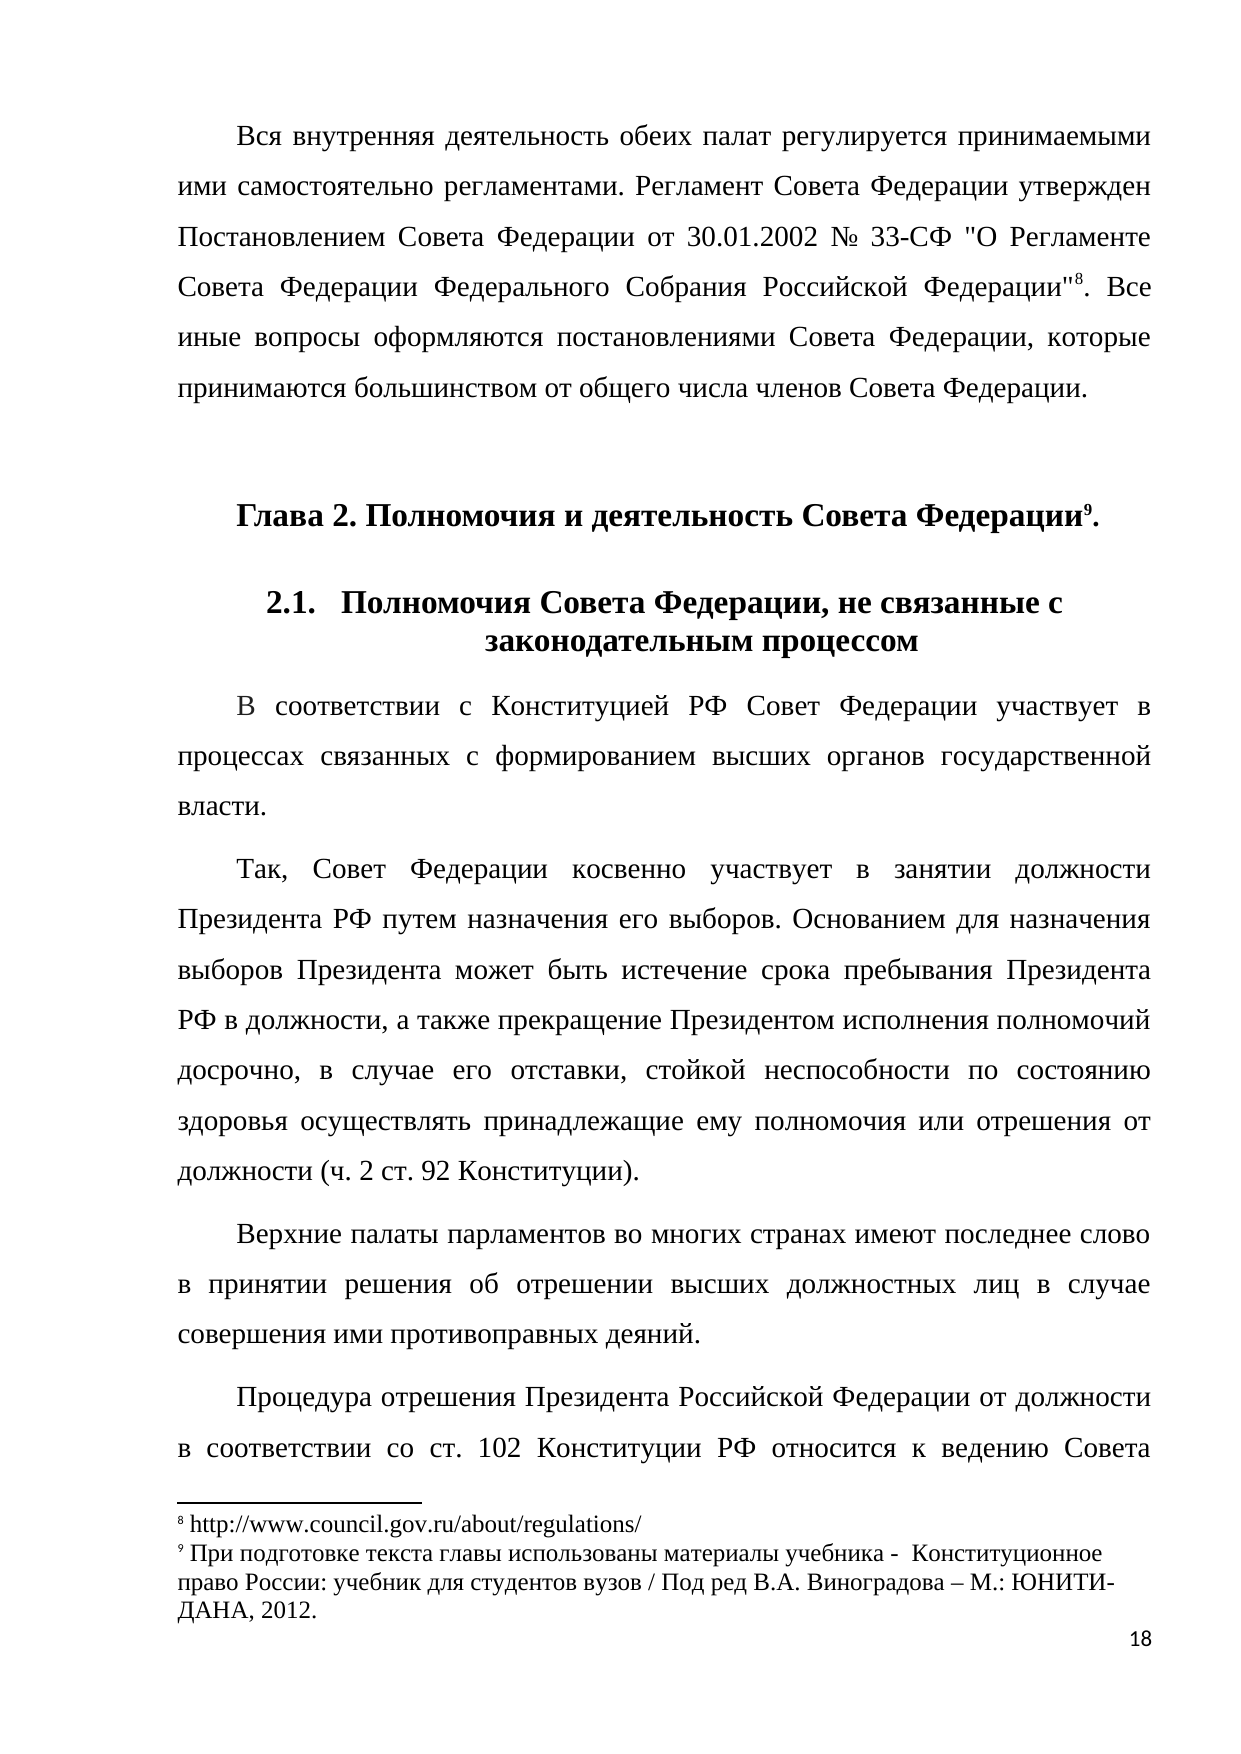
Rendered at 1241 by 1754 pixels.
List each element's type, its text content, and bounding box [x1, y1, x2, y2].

text Так, Совет Федерации косвенно участвует в занятии должности Президента РФ путем назначения его выборов. Основанием для назначения выборов Президента может быть истечение срока пребывания Президента РФ в должности, а также прекращение Президентом исполнения полномочий досрочно, в случае его отставки, стойкой неспособности по состоянию здоровья осуществлять принадлежащие ему полномочия или отрешения от должности (ч. 2 ст. 92 Конституции). [177, 851, 1152, 1187]
text Глава 2. Полномочия и деятельность Совета Федерации. [177, 495, 1152, 534]
text Верхние палаты парламентов во многих странах имеют последнее слово в принятии решения об отрешении высших должностных лиц в случае совершения ими противоправных деяний. [177, 1216, 1152, 1350]
text Вся внутренняя деятельность обеих палат регулируется принимаемыми ими самостоятельно регламентами. Регламент Совета Федерации утвержден Постановлением Совета Федерации от 30.01.2002 № 33-СФ "О Регламенте Совета Федерации Федерального Собрания Российской Федерации". Все иные вопросы оформляются постановлениями Совета Федерации, которые принимаются большинством от общего числа членов Совета Федерации. [177, 118, 1152, 403]
text В соответствии с Конституцией РФ Совет Федерации участвует в процессах связанных с формированием высших органов государственной власти. [177, 688, 1152, 822]
subtitle Полномочия Совета Федерации, не связанные с законодательным процессом [177, 582, 1152, 659]
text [177, 1379, 1152, 1463]
